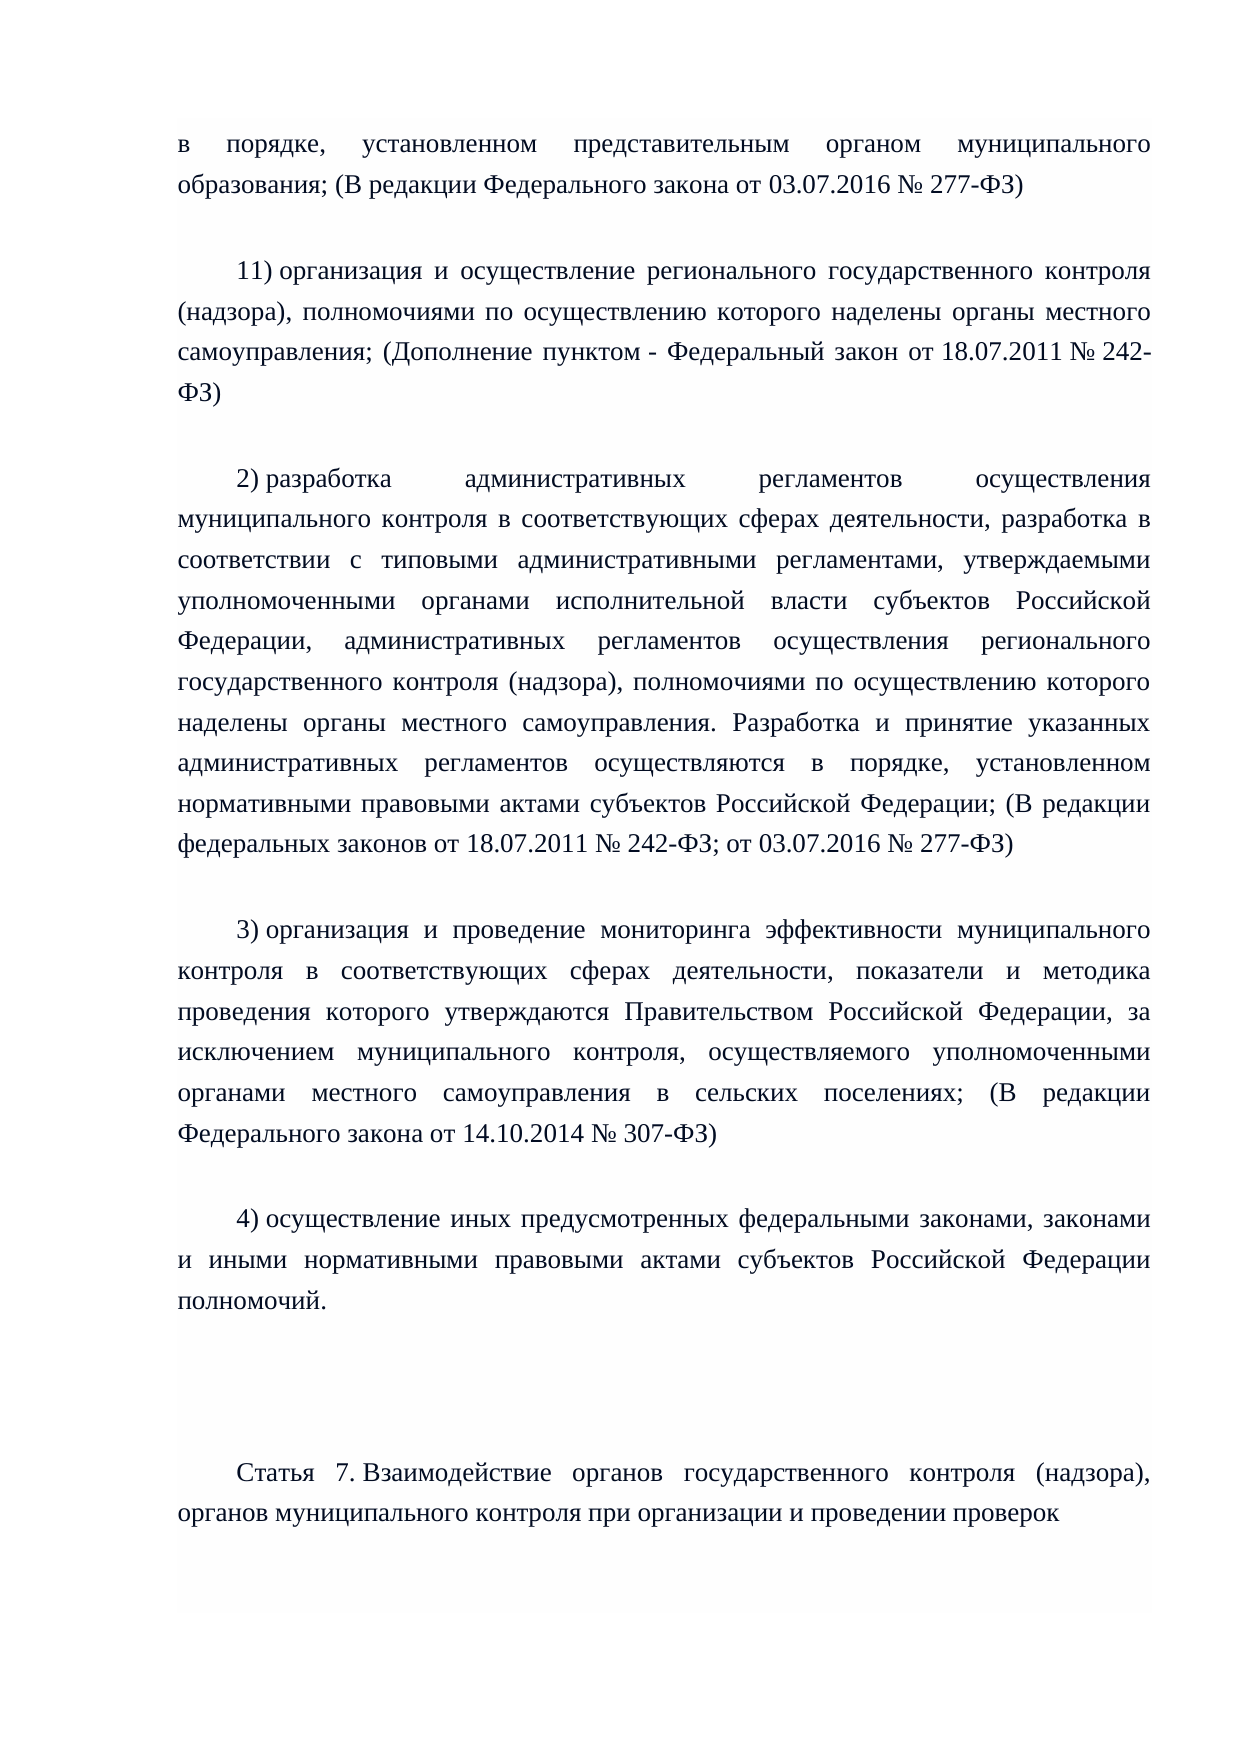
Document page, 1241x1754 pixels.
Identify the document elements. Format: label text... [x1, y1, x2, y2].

text 2) разработка административных регламентов осуществления муниципального контроля в соответствующих сферах деятельности, разработка в соответствии с типовыми административными регламентами, утверждаемыми уполномоченными органами исполнительной власти субъектов Российской Федерации, административных регламентов осуществления регионального государственного контроля (надзора), полномочиями по осуществлению которого наделены органы местного самоуправления. Разработка и принятие указанных административных регламентов осуществляются в порядке, установленном нормативными правовыми актами субъектов Российской Федерации; (В редакции федеральных законов от 18.07.2011 № 242-ФЗ; от 03.07.2016 № 277-ФЗ) [177, 452, 1152, 859]
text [177, 118, 1152, 199]
text 11) организация и осуществление регионального государственного контроля (надзора), полномочиями по осуществлению которого наделены органы местного самоуправления; (Дополнение пунктом - Федеральный закон от 18.07.2011 № 242-ФЗ) [177, 245, 1152, 407]
text Статья 7. Взаимодействие органов государственного контроля (надзора), органов муниципального контроля при организации и проведении проверок [177, 1446, 1152, 1527]
text 4) осуществление иных предусмотренных федеральными законами, законами и иными нормативными правовыми актами субъектов Российской Федерации полномочий. [177, 1193, 1152, 1315]
text 3) организация и проведение мониторинга эффективности муниципального контроля в соответствующих сферах деятельности, показатели и методика проведения которого утверждаются Правительством Российской Федерации, за исключением муниципального контроля, осуществляемого уполномоченными органами местного самоуправления в сельских поселениях; (В редакции Федерального закона от 14.10.2014 № 307-ФЗ) [177, 904, 1152, 1148]
